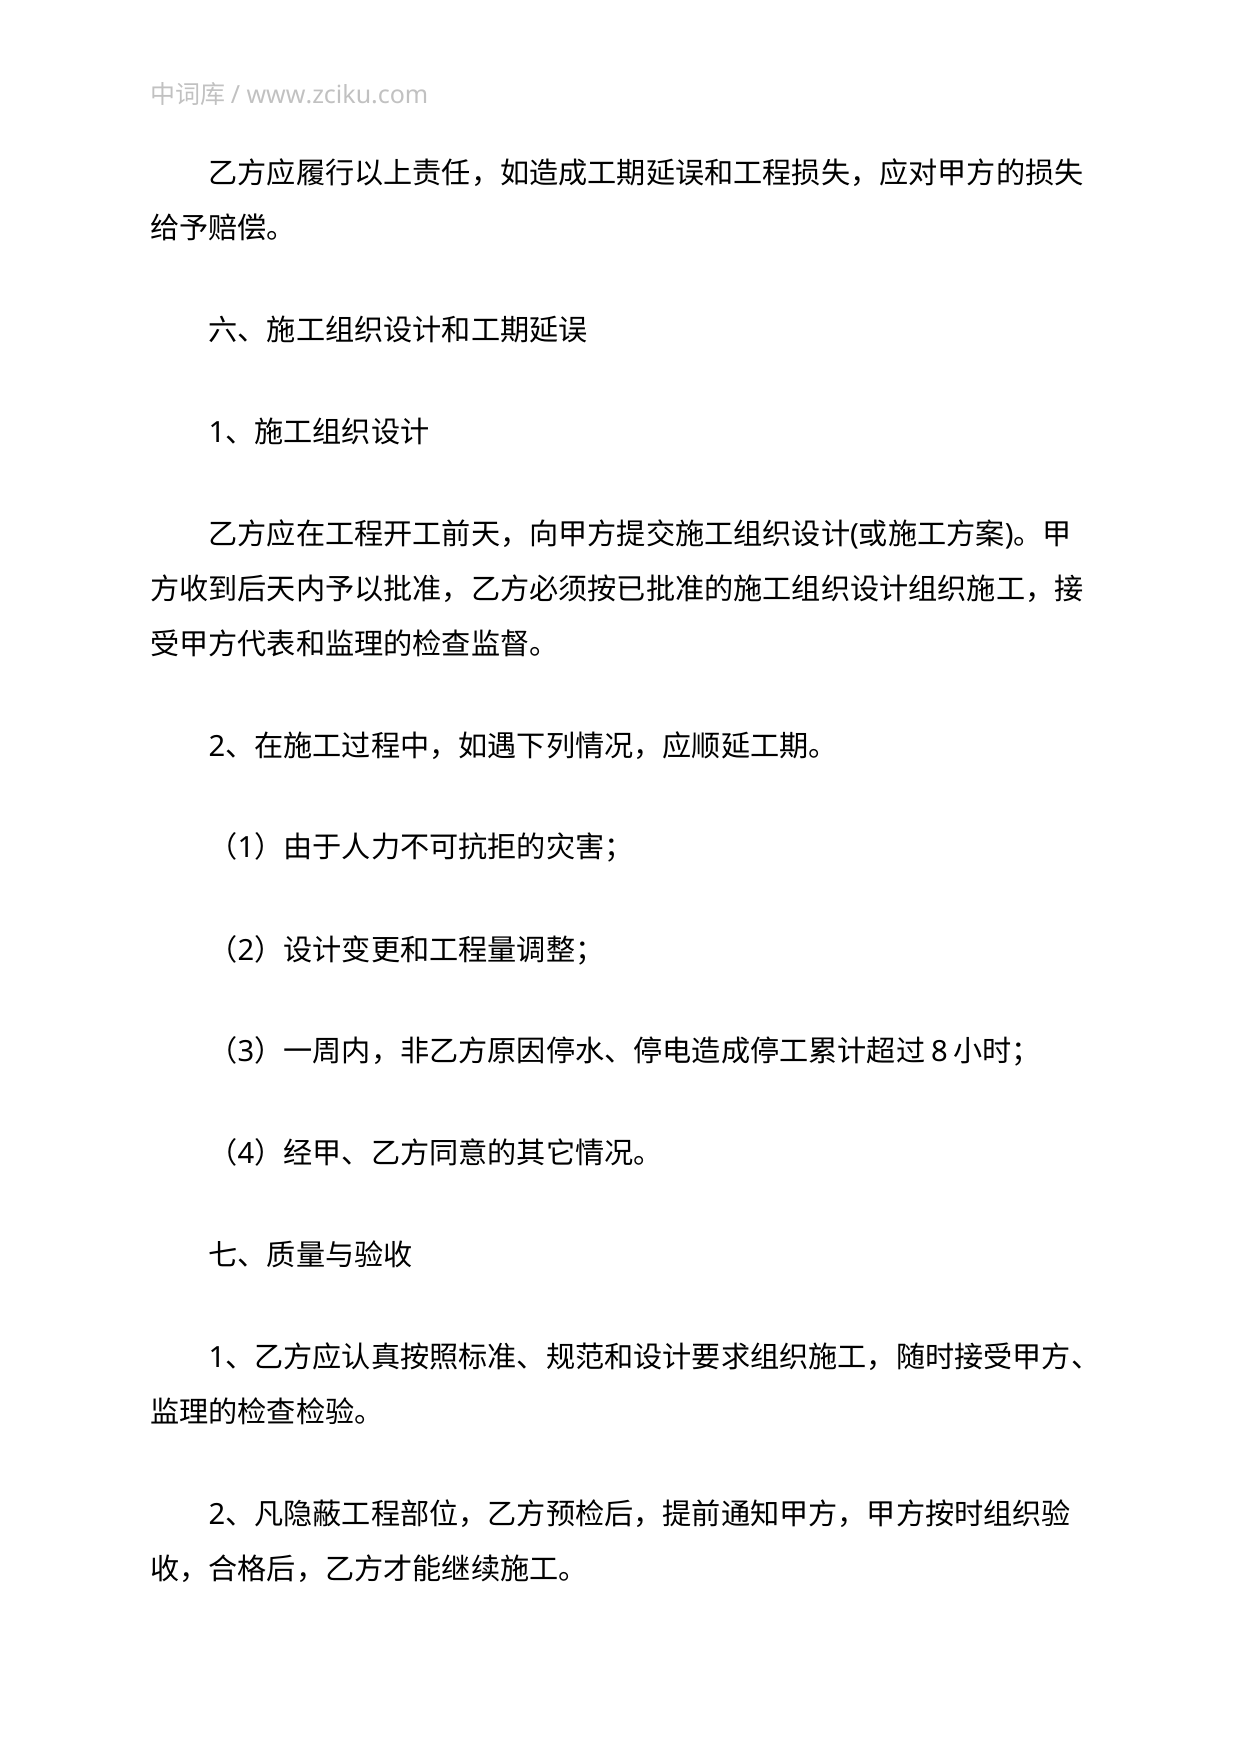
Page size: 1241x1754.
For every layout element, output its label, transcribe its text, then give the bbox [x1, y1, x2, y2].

text 1、乙方应认真按照标准、规范和设计要求组织施工，随时接受甲方、监理的检查检验。 [150, 1334, 1090, 1431]
text （4）经甲、乙方同意的其它情况。 [150, 1130, 1090, 1172]
text （2）设计变更和工程量调整； [150, 926, 1090, 968]
text 乙方应在工程开工前天，向甲方提交施工组织设计(或施工方案)。甲方收到后天内予以批准，乙方必须按已批准的施工组织设计组织施工，接受甲方代表和监理的检查监督。 [150, 510, 1090, 663]
text 六、施工组织设计和工期延误 [150, 307, 1090, 349]
text （1）由于人力不可抗拒的灾害； [150, 824, 1090, 866]
text 2、在施工过程中，如遇下列情况，应顺延工期。 [150, 722, 1090, 764]
text （3）一周内，非乙方原因停水、停电造成停工累计超过8小时； [150, 1028, 1090, 1070]
text 乙方应履行以上责任，如造成工期延误和工程损失，应对甲方的损失给予赔偿。 [150, 150, 1090, 247]
text 2、凡隐蔽工程部位，乙方预检后，提前通知甲方，甲方按时组织验收，合格后，乙方才能继续施工。 [150, 1491, 1090, 1588]
text 1、施工组织设计 [150, 408, 1090, 451]
text 七、质量与验收 [150, 1232, 1090, 1274]
